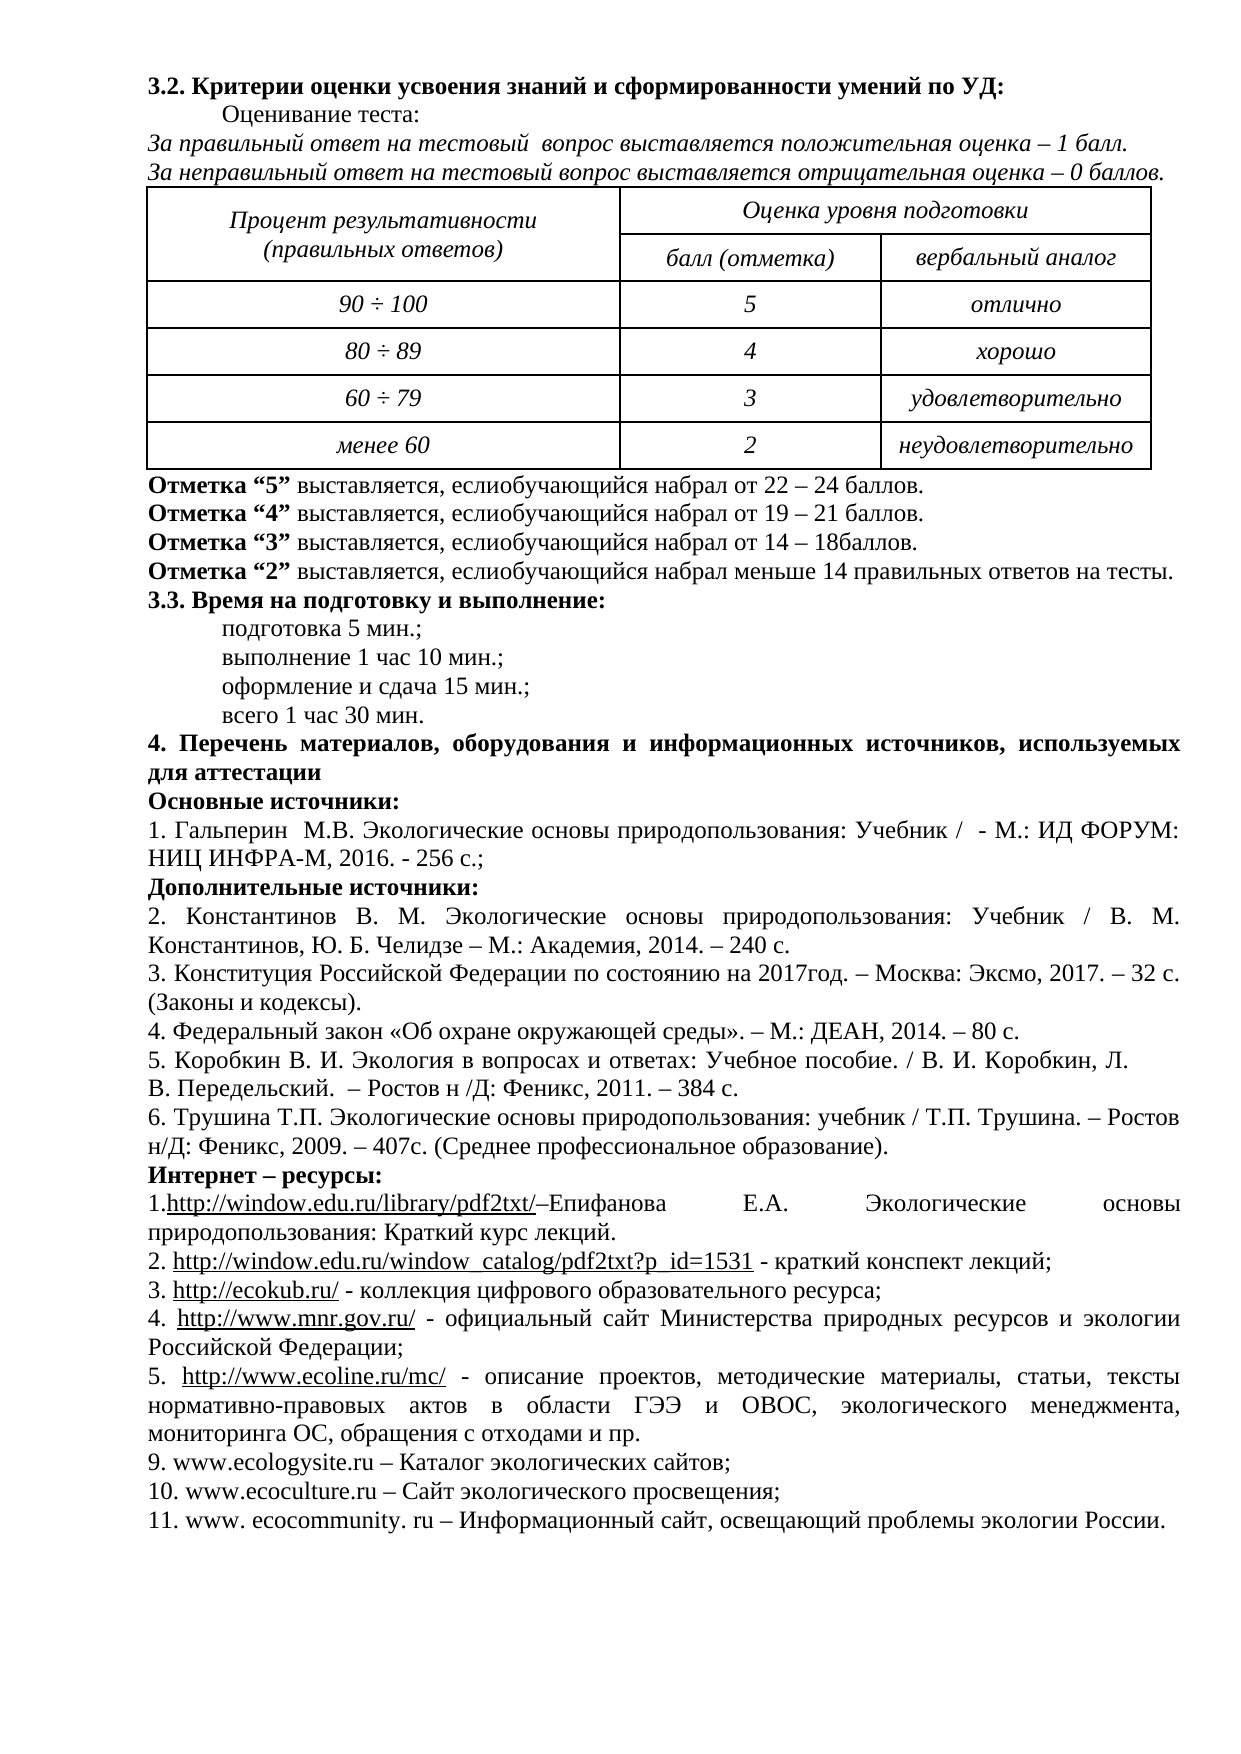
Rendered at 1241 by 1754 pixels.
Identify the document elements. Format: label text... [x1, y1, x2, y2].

text 9. www.ecologysite.ru – Каталог экологических сайтов; [148, 1447, 1181, 1476]
text 2. Константинов В. М. Экологические основы природопользования: Учебник / В. М. Константинов, Ю. Б. Челидзе – М.: Академия, 2014. – 240 с. [148, 901, 1181, 958]
text 6. Трушина Т.П. Экологические основы природопользования: учебник / Т.П. Трушина. – Ростов н/Д: Феникс, 2009. – 407с. (Среднее профессиональное образование). [148, 1102, 1181, 1160]
table_cell отлично [882, 282, 1150, 327]
subtitle 1.http://window.edu.ru/library/pdf2txt/–Епифанова Е.А. Экологические основы природопользования: Краткий курс лекций. [148, 1188, 1181, 1246]
text 3. Конституция Российской Федерации по состоянию на 2017год. – Москва: Эксмо, 2017. – 32 с. (Законы и кодексы). [148, 958, 1181, 1016]
table_cell вербальный аналог [882, 235, 1150, 280]
table_cell 5 [621, 282, 880, 327]
text 3.2. Критерии оценки усвоения знаний и сформированности умений по УД: [148, 71, 1181, 99]
text всего 1 час 30 мин. [148, 700, 1181, 728]
text 5. http://www.ecoline.ru/mc/ - описание проектов, методические материалы, статьи, тексты нормативно-правовых актов в области ГЭЭ и ОВОС, экологического менеджмента, мониторинга ОС, обращения с отходами и пр. [148, 1361, 1181, 1447]
table_header Оценка уровня подготовки [621, 188, 1150, 233]
table_cell удовлетворительно [882, 376, 1150, 421]
text подготовка 5 мин.; [148, 613, 1181, 642]
text оформление и сдача 15 мин.; [148, 671, 1181, 700]
text Дополнительные источники: [148, 872, 1181, 901]
text 3. http://ecokub.ru/ - коллекция цифрового образовательного ресурса; [148, 1275, 1181, 1303]
text выполнение 1 час 10 мин.; [148, 642, 1181, 671]
subtitle Интернет – ресурсы: [148, 1160, 1181, 1188]
text 2. http://window.edu.ru/window_catalog/pdf2txt?p_id=1531 - краткий конспект лекций; [148, 1246, 1181, 1275]
text Основные источники: [148, 786, 1181, 815]
table_cell неудовлетворительно [882, 423, 1150, 468]
table_cell менее 60 [148, 423, 619, 468]
table_cell балл (отметка) [621, 235, 880, 280]
text 4. Федеральный закон «Об охране окружающей среды». – М.: ДЕАН, 2014. – 80 с. [148, 1016, 1181, 1045]
table_cell 2 [621, 423, 880, 468]
text 3.3. Время на подготовку и выполнение: [148, 585, 1181, 613]
text 10. www.ecoculture.ru – Сайт экологического просвещения; [148, 1476, 1181, 1505]
text За правильный ответ на тестовый вопрос выставляется положительная оценка – 1 балл. [148, 128, 1181, 157]
table_cell 4 [621, 329, 880, 374]
table_cell хорошо [882, 329, 1150, 374]
text Оценивание теста: [148, 99, 1181, 128]
table_cell 3 [621, 376, 880, 421]
text 4. Перечень материалов, оборудования и информационных источников, используемых для аттестации [148, 728, 1181, 786]
text Отметка “ выставляется, еслиобучающийся набрал от 22 – 24 баллов. [148, 470, 1181, 498]
table_cell 80 ÷ 89 [148, 329, 619, 374]
text Отметка “3” выставляется, еслиобучающийся набрал от 14 – 18баллов. [148, 527, 1181, 556]
text 11. www. ecocommunity. ru – Информационный сайт, освещающий проблемы экологии России. [148, 1505, 1181, 1533]
table_cell 90 ÷ 100 [148, 282, 619, 327]
table_cell 60 ÷ 79 [148, 376, 619, 421]
text 5. Коробкин В. И. Экология в вопросах и ответах: Учебное пособие. / В. И. Коробкин, Л. В. Передельский. – Ростов н /Д: Феникс, 2011. – 384 с. [148, 1045, 1131, 1102]
text За неправильный ответ на тестовый вопрос выставляется отрицательная оценка – 0 баллов. [148, 157, 1181, 186]
table_header Процент результативности (правильных ответов) [148, 188, 619, 280]
text 1. Гальперин М.В. Экологические основы природопользования: Учебник / - М.: ИД ФОРУМ: НИЦ ИНФРА-М, 2016. - 256 с.; [148, 815, 1181, 872]
text 4. http://www.mnr.gov.ru/ - официальный сайт Министерства природных ресурсов и экологии Российской Федерации; [148, 1303, 1181, 1361]
text Отметка “ выставляется, еслиобучающийся набрал меньше 14 правильных ответов на тесты. [148, 556, 1181, 585]
text Отметка “4” выставляется, еслиобучающийся набрал от 19 – 21 баллов. [148, 498, 1181, 527]
